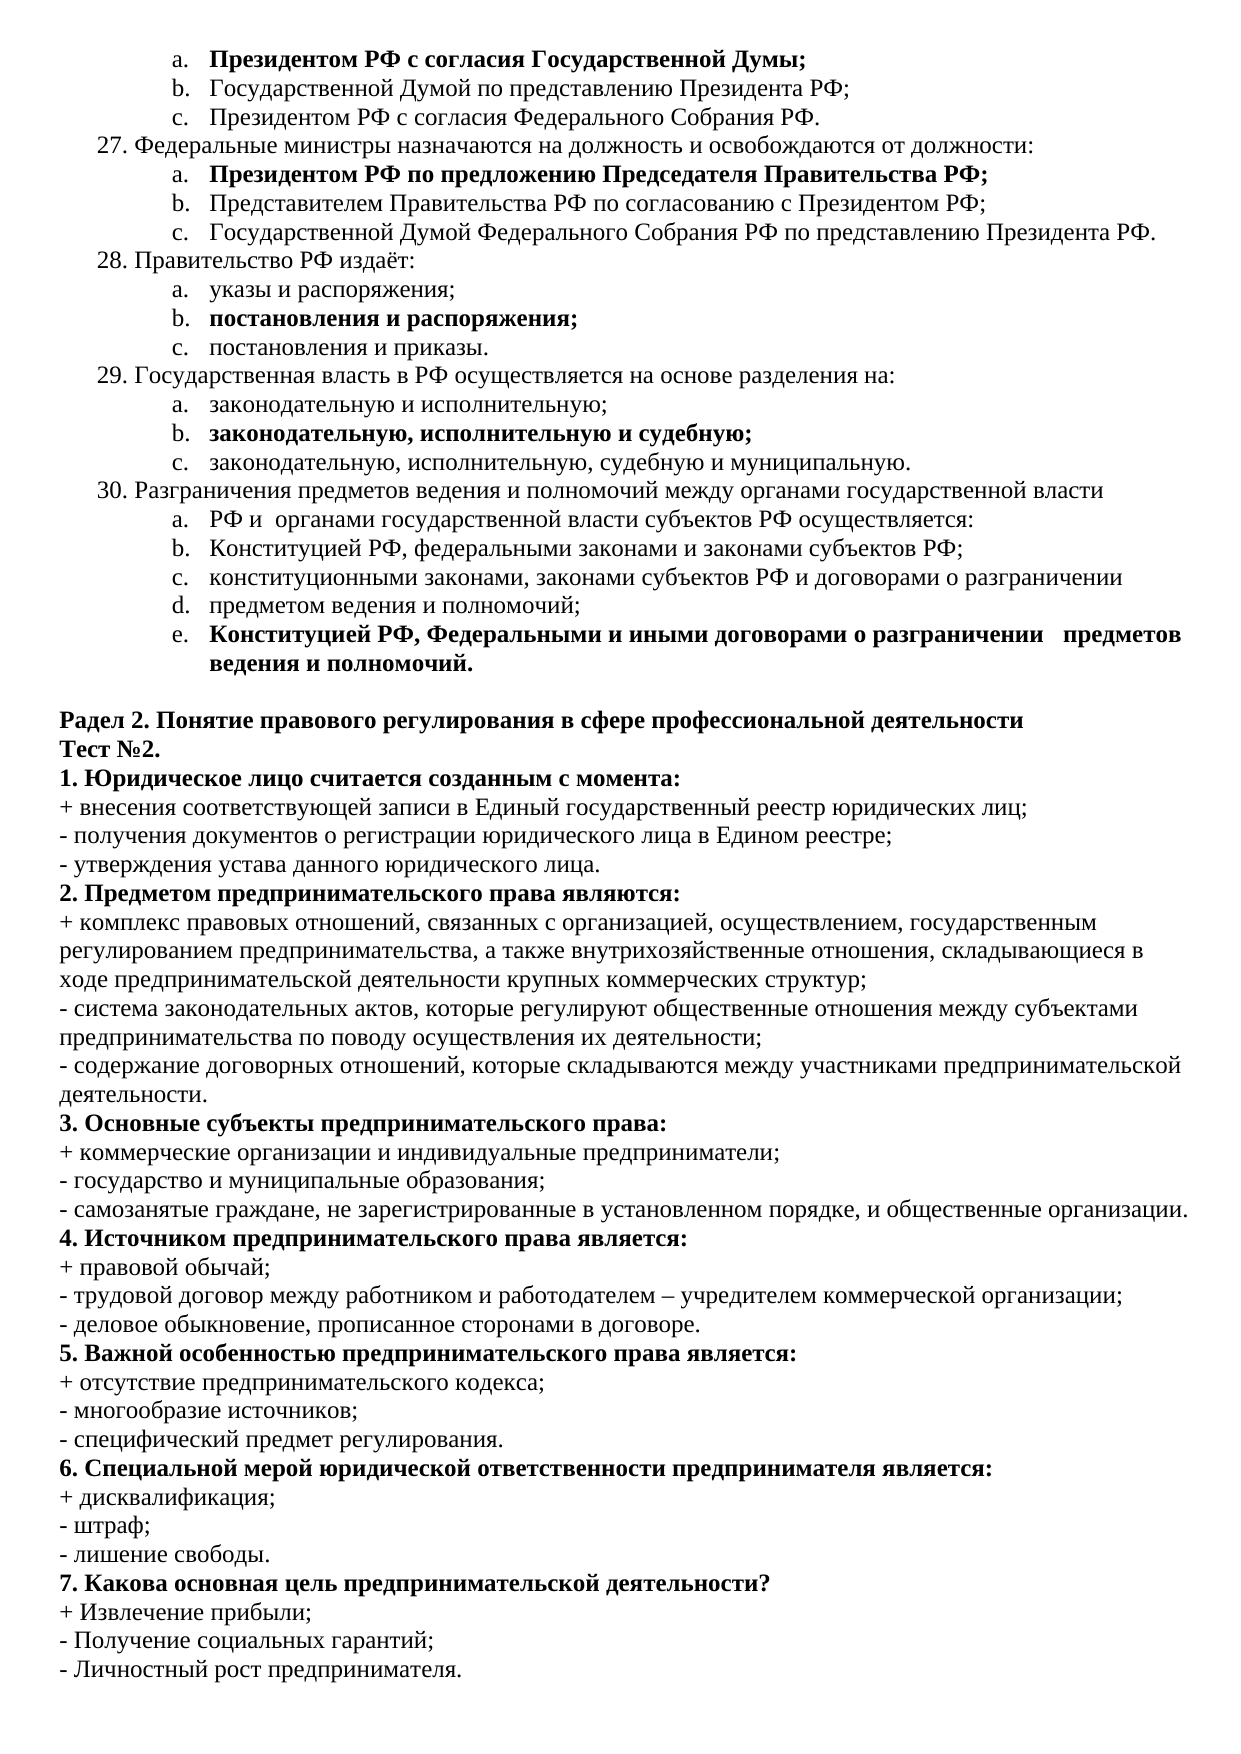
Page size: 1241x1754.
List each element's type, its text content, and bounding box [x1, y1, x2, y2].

text - Личностный рост предпринимателя. [59, 1654, 1196, 1683]
list постановления и распоряжения; [172, 303, 1196, 332]
text - лишение свободы. [59, 1539, 1196, 1568]
list законодательную и исполнительную; [172, 389, 1196, 418]
text - специфический предмет регулирования. [59, 1424, 1196, 1453]
list Государственной Думой Федерального Собрания РФ по представлению Президента РФ. [172, 217, 1196, 246]
list Президентом РФ по предложению Председателя Правительства РФ; [172, 159, 1196, 188]
text + отсутствие предпринимательского кодекса; [59, 1367, 1196, 1396]
text 6. Специальной мерой юридической ответственности предпринимателя является: [59, 1453, 1196, 1482]
text - деловое обыкновение, прописанное сторонами в договоре. [59, 1309, 1196, 1338]
text 2. Предметом предпринимательского права являются: [59, 878, 1196, 907]
text - получения документов о регистрации юридического лица в Едином реестре; [59, 821, 1196, 849]
text - многообразие источников; [59, 1396, 1196, 1424]
list конституционными законами, законами субъектов РФ и договорами о разграничении [172, 562, 1196, 591]
list РФ и органами государственной власти субъектов РФ осуществляется: [172, 504, 1196, 533]
list предметом ведения и полномочий; [172, 591, 1196, 619]
text + комплекс правовых отношений, связанных с организацией, осуществлением, государственным регулированием предпринимательства, а также внутрихозяйственные отношения, складывающиеся в ходе предпринимательской деятельности крупных коммерческих структур; [59, 907, 1196, 993]
text + коммерческие организации и индивидуальные предприниматели; [59, 1137, 1196, 1166]
list Разграничения предметов ведения и полномочий между органами государственной власти [97, 476, 1196, 504]
text - самозанятые граждане, не зарегистрированные в установленном порядке, и общественные организации. [59, 1194, 1196, 1223]
text Тест №2. [59, 734, 1196, 763]
list Государственная власть в РФ осуществляется на основе разделения на: [97, 361, 1196, 389]
list Президентом РФ с согласия Государственной Думы; [172, 44, 1196, 73]
list Президентом РФ с согласия Федерального Собрания РФ. [172, 102, 1196, 131]
text - содержание договорных отношений, которые складываются между участниками предпринимательской деятельности. [59, 1051, 1196, 1108]
text + дисквалификация; [59, 1482, 1196, 1511]
text 4. Источником предпринимательского права является: [59, 1223, 1196, 1252]
text - государство и муниципальные образования; [59, 1166, 1196, 1194]
text + внесения соответствующей записи в Единый государственный реестр юридических лиц; [59, 792, 1196, 821]
text - система законодательных актов, которые регулируют общественные отношения между субъектами предпринимательства по поводу осуществления их деятельности; [59, 993, 1196, 1051]
text - Получение социальных гарантий; [59, 1626, 1196, 1654]
text - утверждения устава данного юридического лица. [59, 849, 1196, 878]
list законодательную, исполнительную, судебную и муниципальную. [172, 447, 1196, 476]
list Государственной Думой по представлению Президента РФ; [172, 73, 1196, 102]
text 1. Юридическое лицо считается созданным с момента: [59, 763, 1196, 792]
list Конституцией РФ, Федеральными и иными договорами о разграничении предметов ведения и полномочий. [172, 619, 1196, 677]
text + правовой обычай; [59, 1252, 1196, 1281]
text - трудовой договор между работником и работодателем – учредителем коммерческой организации; [59, 1281, 1196, 1309]
text Радел 2. Понятие правового регулирования в сфере профессиональной деятельности [59, 706, 1196, 734]
list Конституцией РФ, федеральными законами и законами субъектов РФ; [172, 533, 1196, 562]
text 5. Важной особенностью предпринимательского права является: [59, 1338, 1196, 1367]
text 3. Основные субъекты предпринимательского права: [59, 1108, 1196, 1137]
text - штраф; [59, 1511, 1196, 1539]
list Правительство РФ издаёт: [97, 246, 1196, 274]
text + Извлечение прибыли; [59, 1597, 1196, 1626]
list законодательную, исполнительную и судебную; [172, 418, 1196, 447]
list постановления и приказы. [172, 332, 1196, 361]
list указы и распоряжения; [172, 274, 1196, 303]
list Федеральные министры назначаются на должность и освобождаются от должности: [97, 131, 1196, 159]
list Представителем Правительства РФ по согласованию с Президентом РФ; [172, 188, 1196, 217]
text 7. Какова основная цель предпринимательской деятельности? [59, 1568, 1196, 1597]
